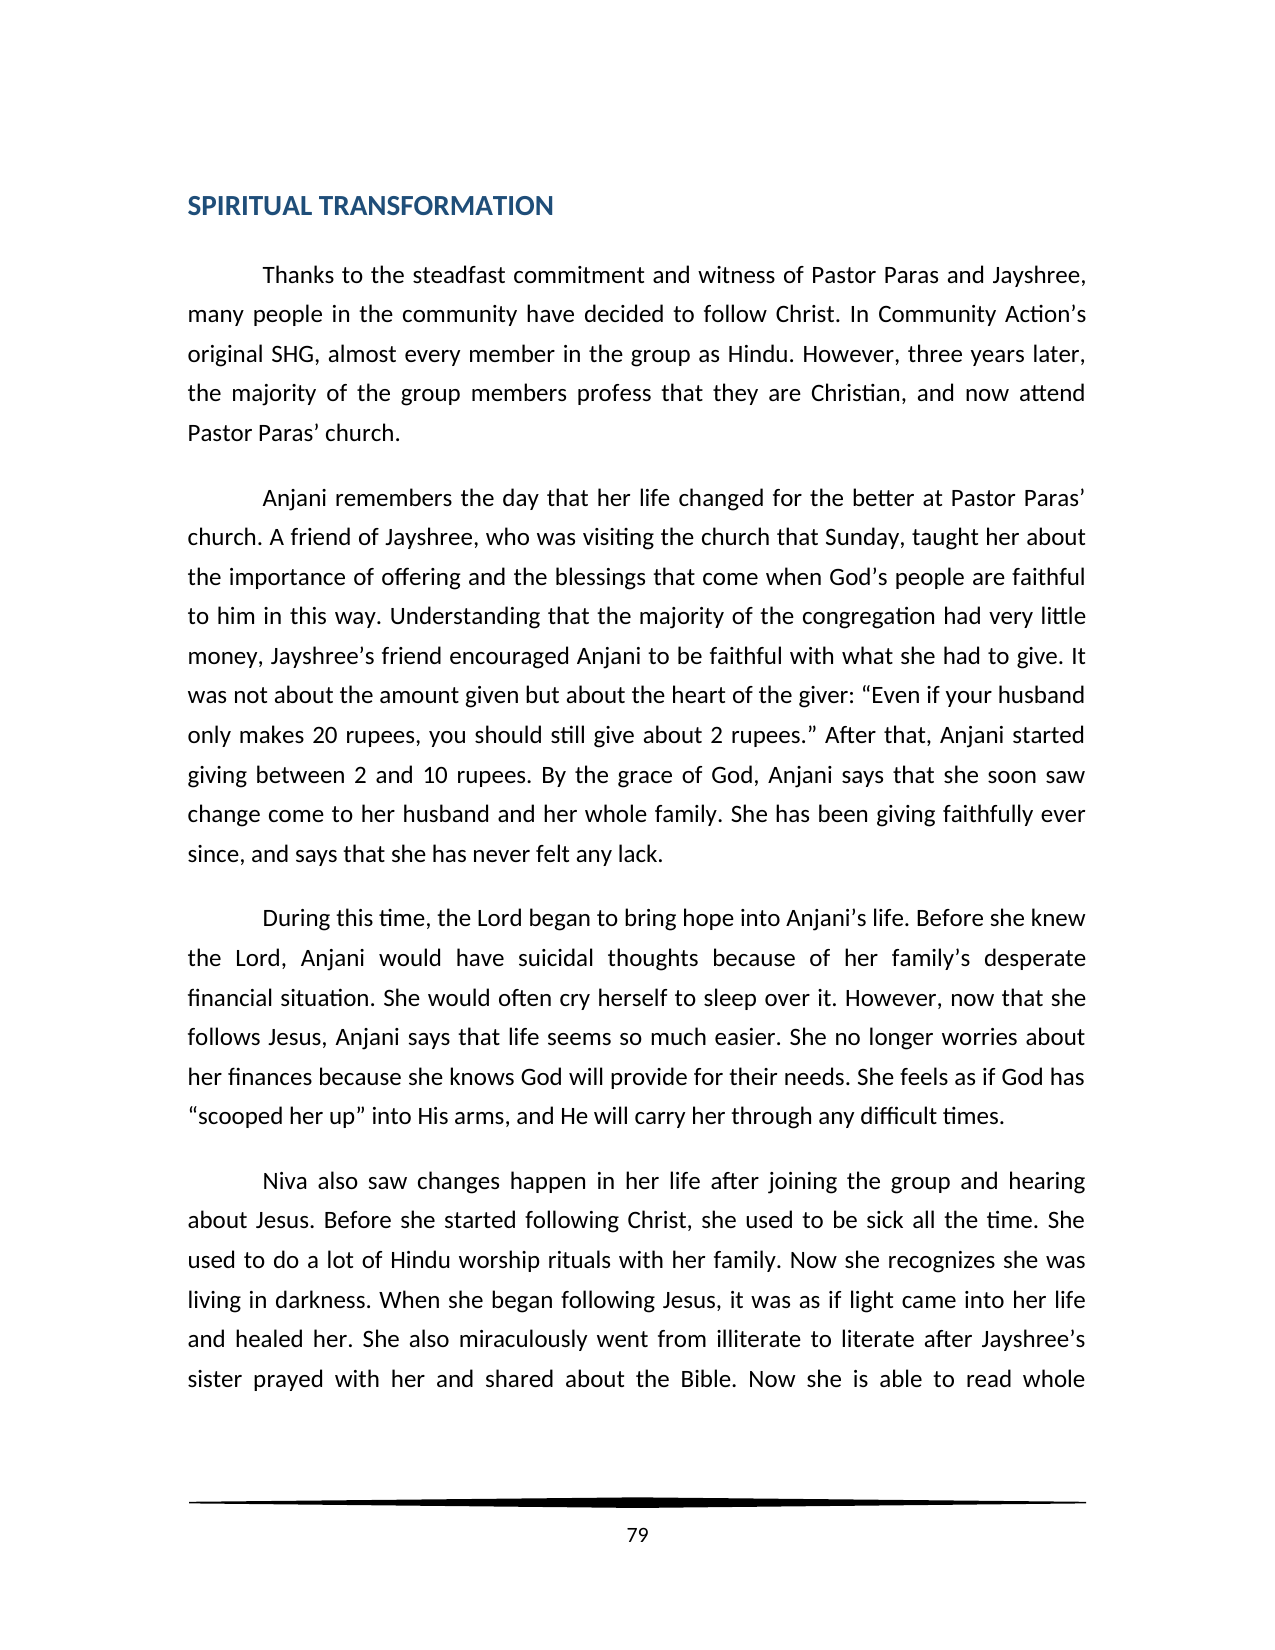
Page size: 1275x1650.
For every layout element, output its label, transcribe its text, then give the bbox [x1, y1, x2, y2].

text Thanks to the steadfast commitment and witness of Pastor Paras and Jayshree, many people in the community have decided to follow Christ. In Community Action’s original SHG, almost every member in the group as Hindu. However, three years later, the majority of the group members profess that they are Christian, and now attend Pastor Paras’ church. [187, 259, 1087, 448]
text Anjani remembers the day that her life changed for the better at Pastor Paras’ church. A friend of Jayshree, who was visiting the church that Sunday, taught her about the importance of offering and the blessings that come when God’s people are faithful to him in this way. Understanding that the majority of the congregation had very little money, Jayshree’s friend encouraged Anjani to be faithful with what she had to give. It was not about the amount given but about the heart of the giver: “Even if your husband only makes 20 rupees, you should still give about 2 rupees.” After that, Anjani started giving between 2 and 10 rupees. By the grace of God, Anjani says that she soon saw change come to her husband and her whole family. She has been giving faithfully ever since, and says that she has never felt any lack. [187, 482, 1087, 868]
text Spiritual Transformation [187, 187, 1087, 223]
text During this time, the Lord began to bring hope into Anjani’s life. Before she knew the Lord, Anjani would have suicidal thoughts because of her family’s desperate financial situation. She would often cry herself to sleep over it. However, now that she follows Jesus, Anjani says that life seems so much easier. She no longer worries about her finances because she knows God will provide for their needs. She feels as if God has “scooped her up” into His arms, and He will carry her through any difficult times. [187, 902, 1087, 1131]
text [187, 1165, 1087, 1393]
